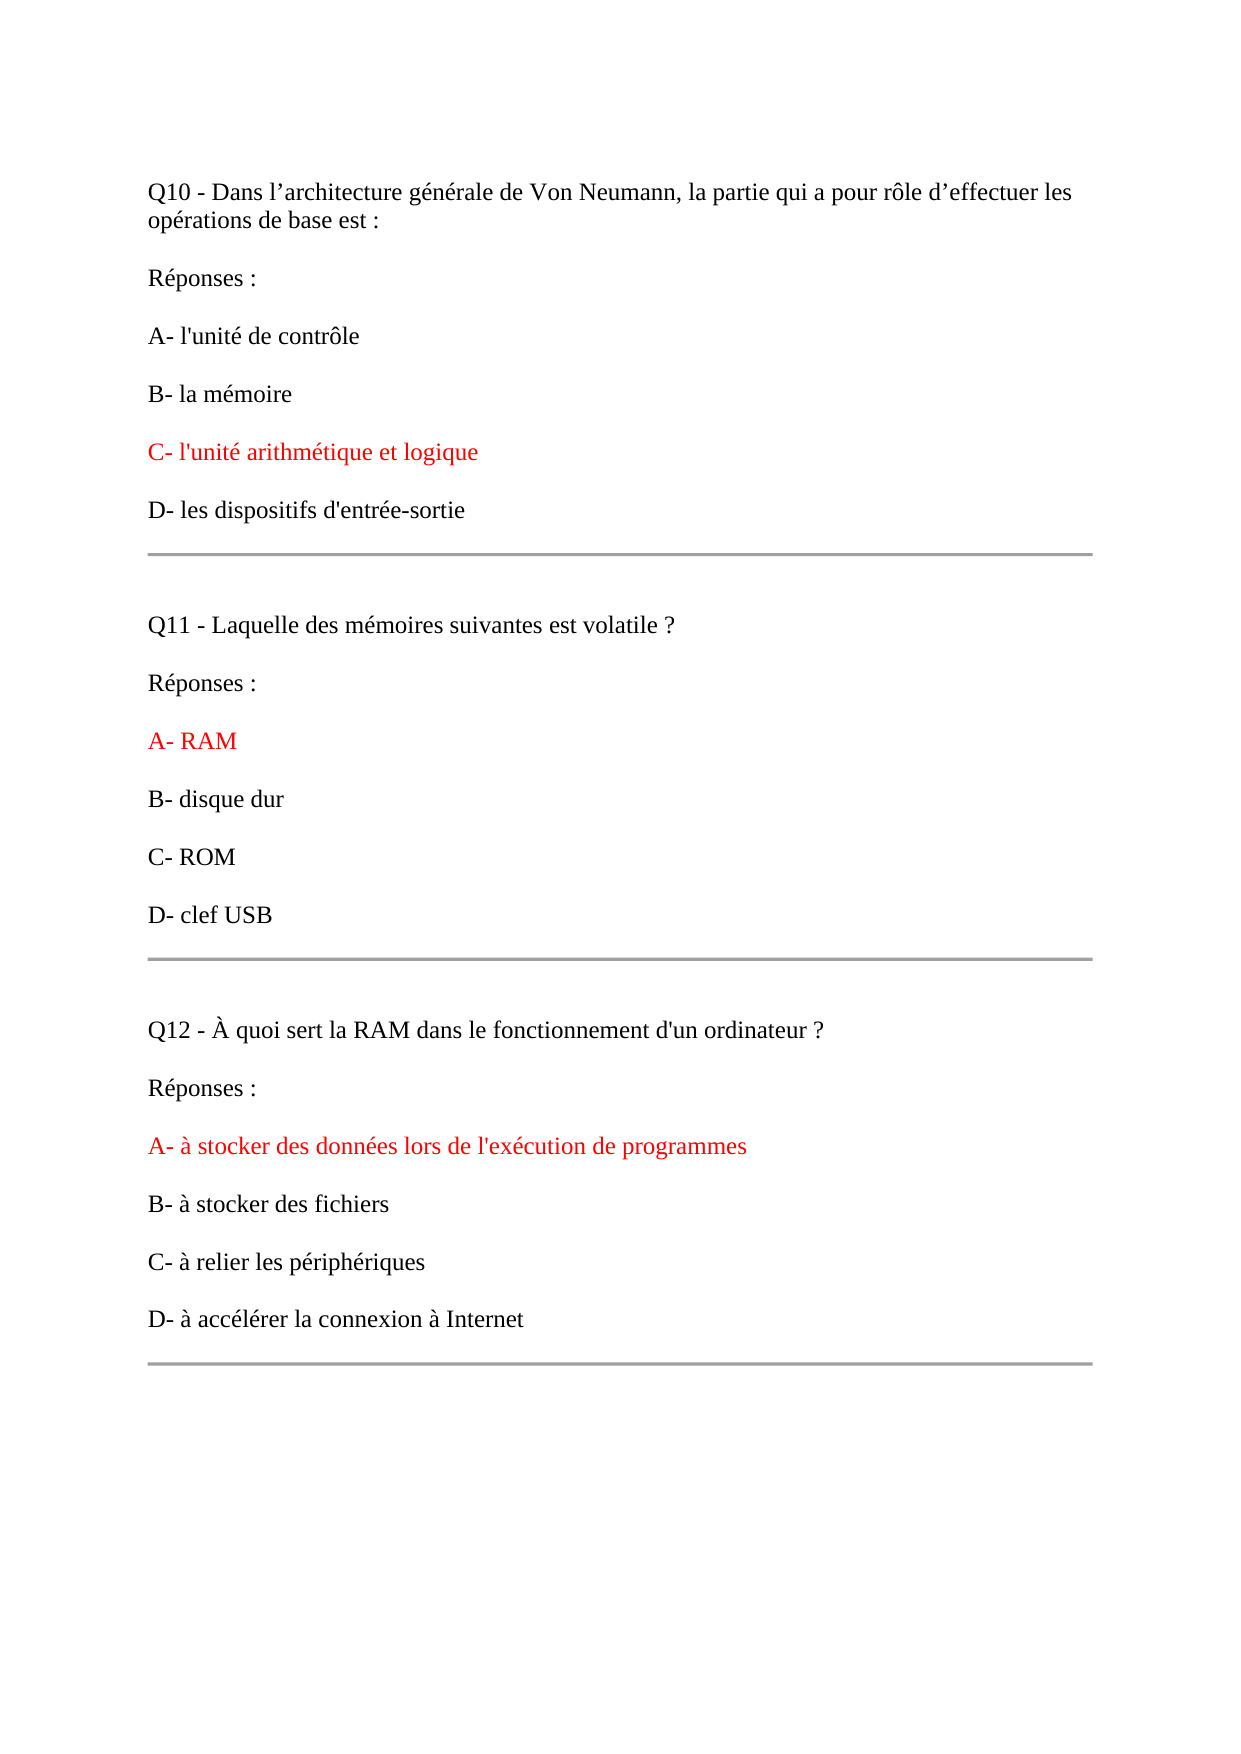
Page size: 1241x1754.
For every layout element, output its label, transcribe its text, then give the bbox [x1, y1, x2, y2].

text Q12 - À quoi sert la RAM dans le fonctionnement d'un ordinateur ? [148, 1015, 1093, 1044]
text A- RAM [148, 726, 1093, 755]
text C- à relier les périphériques [148, 1247, 1093, 1275]
text C- l'unité arithmétique et logique [148, 437, 1093, 466]
text C- ROM [148, 842, 1093, 871]
text A- l'unité de contrôle [148, 321, 1093, 350]
text B- la mémoire [148, 379, 1093, 408]
text Q10 - Dans l’architecture générale de Von Neumann, la partie qui a pour rôle d’effectuer les opérations de base est : [148, 177, 1093, 234]
text B- à stocker des fichiers [148, 1189, 1093, 1217]
text Réponses : [148, 263, 1093, 292]
text B- disque dur [148, 784, 1093, 813]
text Réponses : [148, 1073, 1093, 1102]
text D- les dispositifs d'entrée-sortie [148, 495, 1093, 524]
text D- clef USB [148, 900, 1093, 928]
text D- à accélérer la connexion à Internet [148, 1304, 1093, 1333]
text Réponses : [148, 668, 1093, 697]
text A- à stocker des données lors de l'exécution de programmes [148, 1131, 1093, 1159]
text Q11 - Laquelle des mémoires suivantes est volatile ? [148, 610, 1093, 639]
